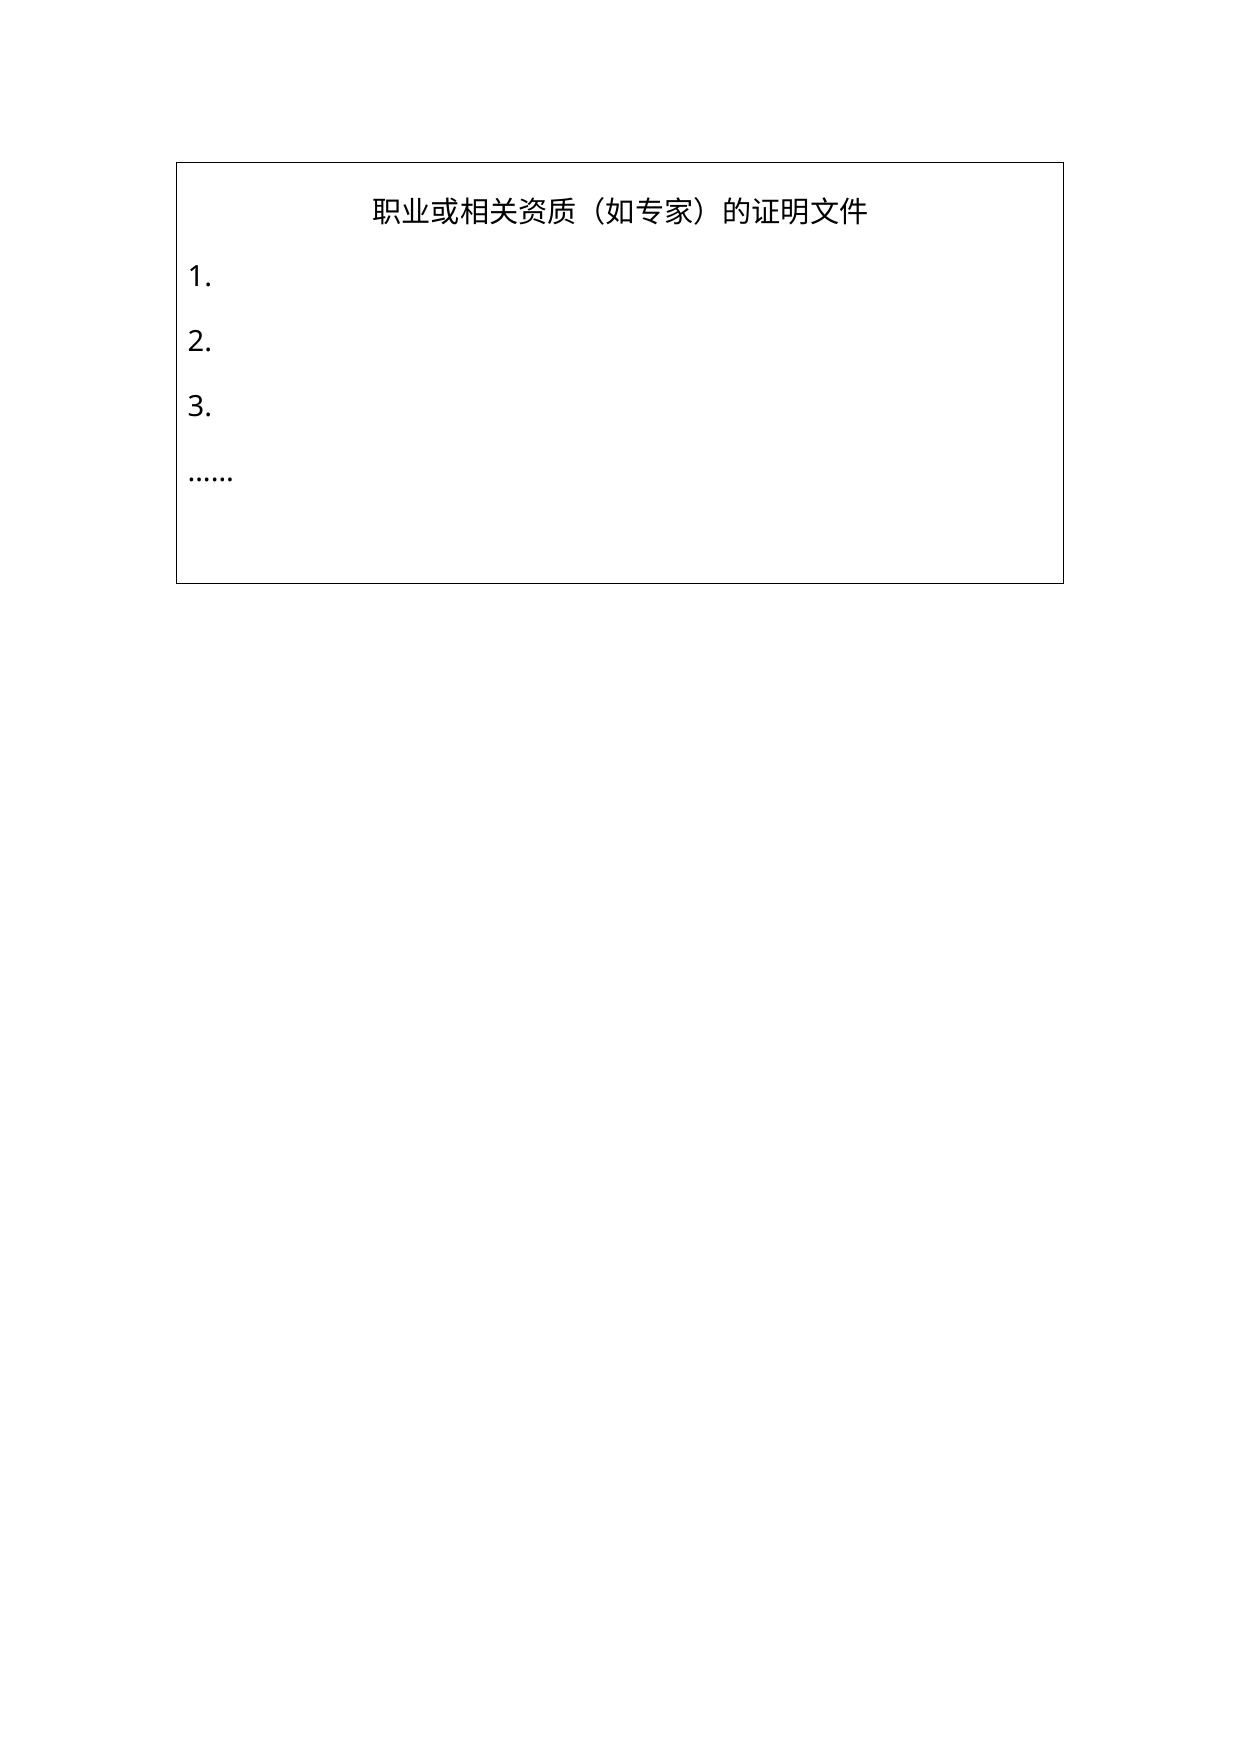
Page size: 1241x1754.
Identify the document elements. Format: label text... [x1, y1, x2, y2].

table_cell 职业或相关资质（如专家）的证明文件 1. 2. 3. …… [177, 163, 1063, 582]
